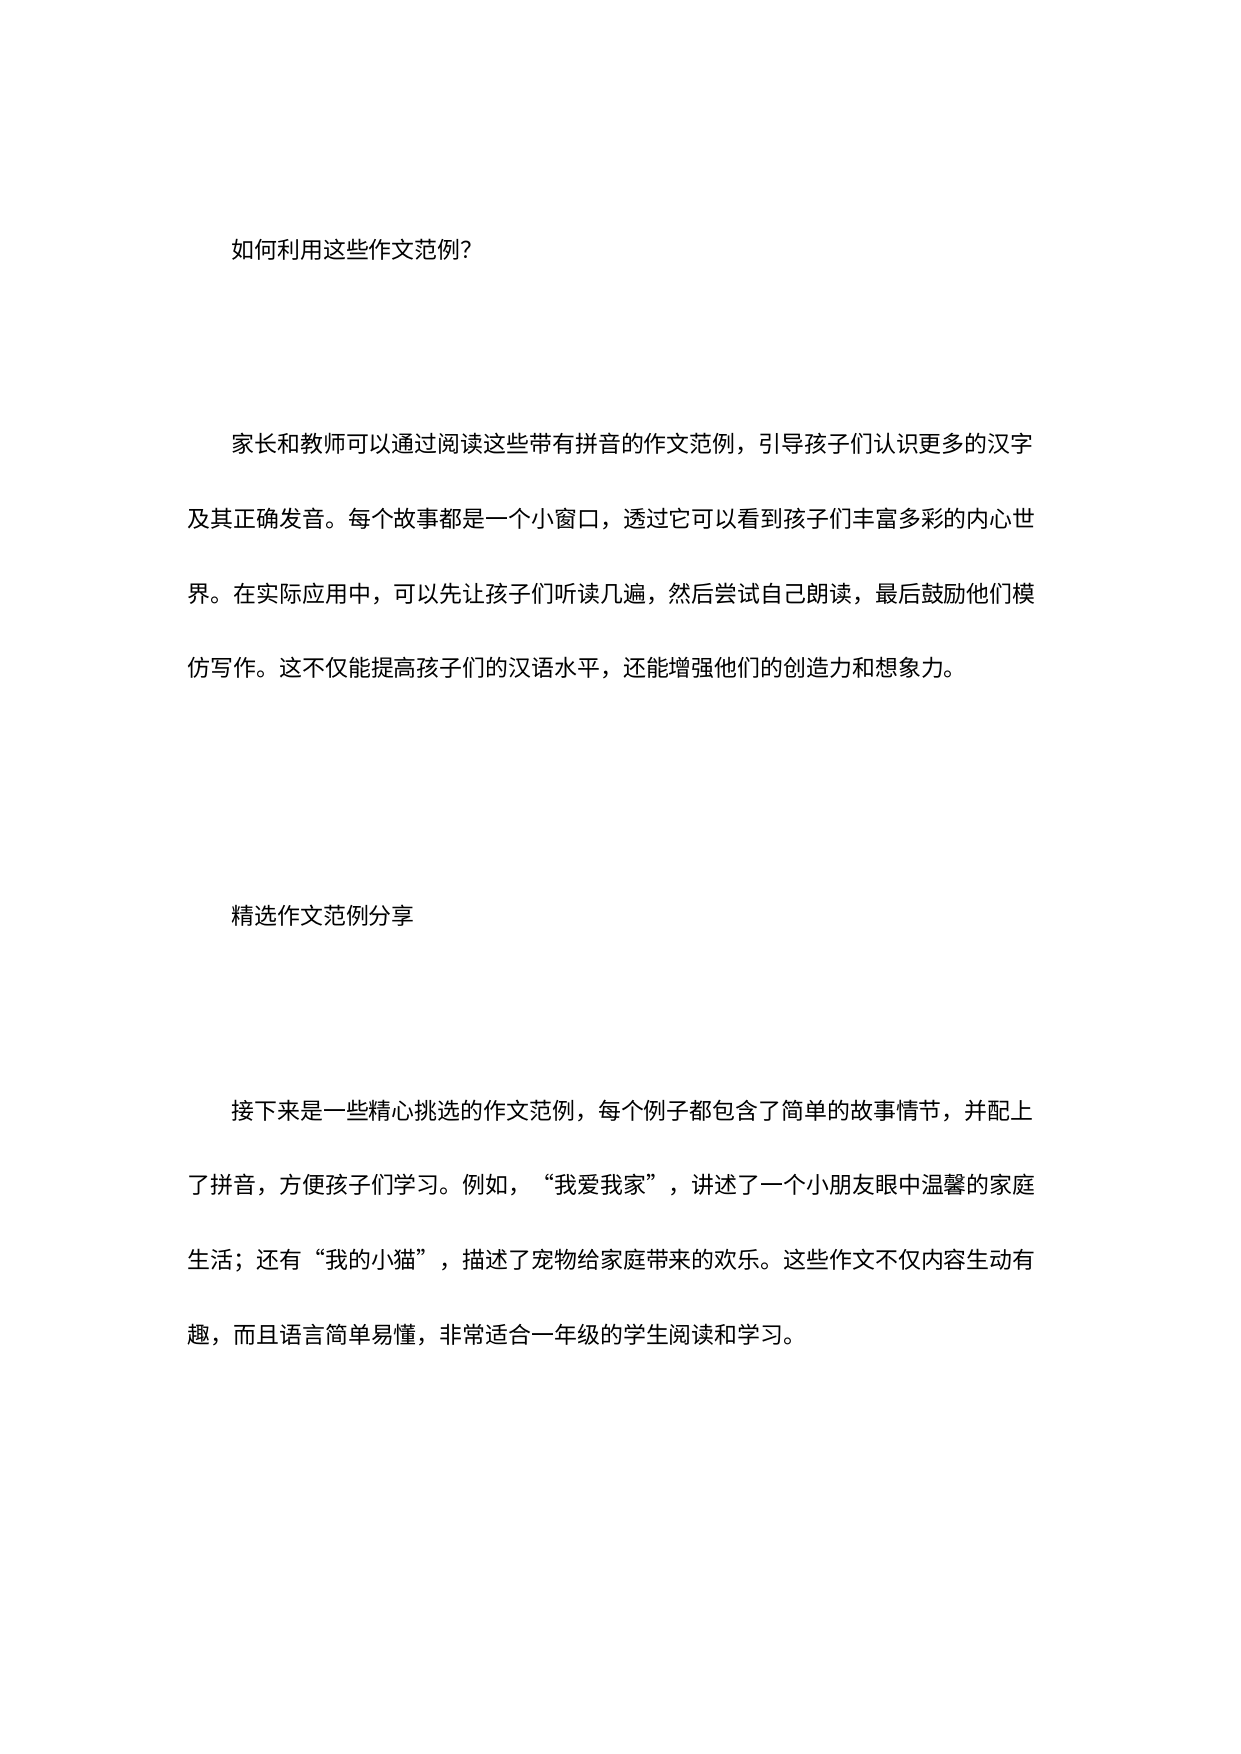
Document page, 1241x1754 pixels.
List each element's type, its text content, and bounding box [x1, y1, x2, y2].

text 家长和教师可以通过阅读这些带有拼音的作文范例，引导孩子们认识更多的汉字及其正确发音。每个故事都是一个小窗口，透过它可以看到孩子们丰富多彩的内心世界。在实际应用中，可以先让孩子们听读几遍，然后尝试自己朗读，最后鼓励他们模仿写作。这不仅能提高孩子们的汉语水平，还能增强他们的创造力和想象力。 [187, 410, 1053, 699]
text 精选作文范例分享 [187, 882, 1053, 947]
text 如何利用这些作文范例？ [187, 216, 1053, 281]
text 接下来是一些精心挑选的作文范例，每个例子都包含了简单的故事情节，并配上了拼音，方便孩子们学习。例如，“我爱我家”，讲述了一个小朋友眼中温馨的家庭生活；还有“我的小猫”，描述了宠物给家庭带来的欢乐。这些作文不仅内容生动有趣，而且语言简单易懂，非常适合一年级的学生阅读和学习。 [187, 1077, 1053, 1366]
